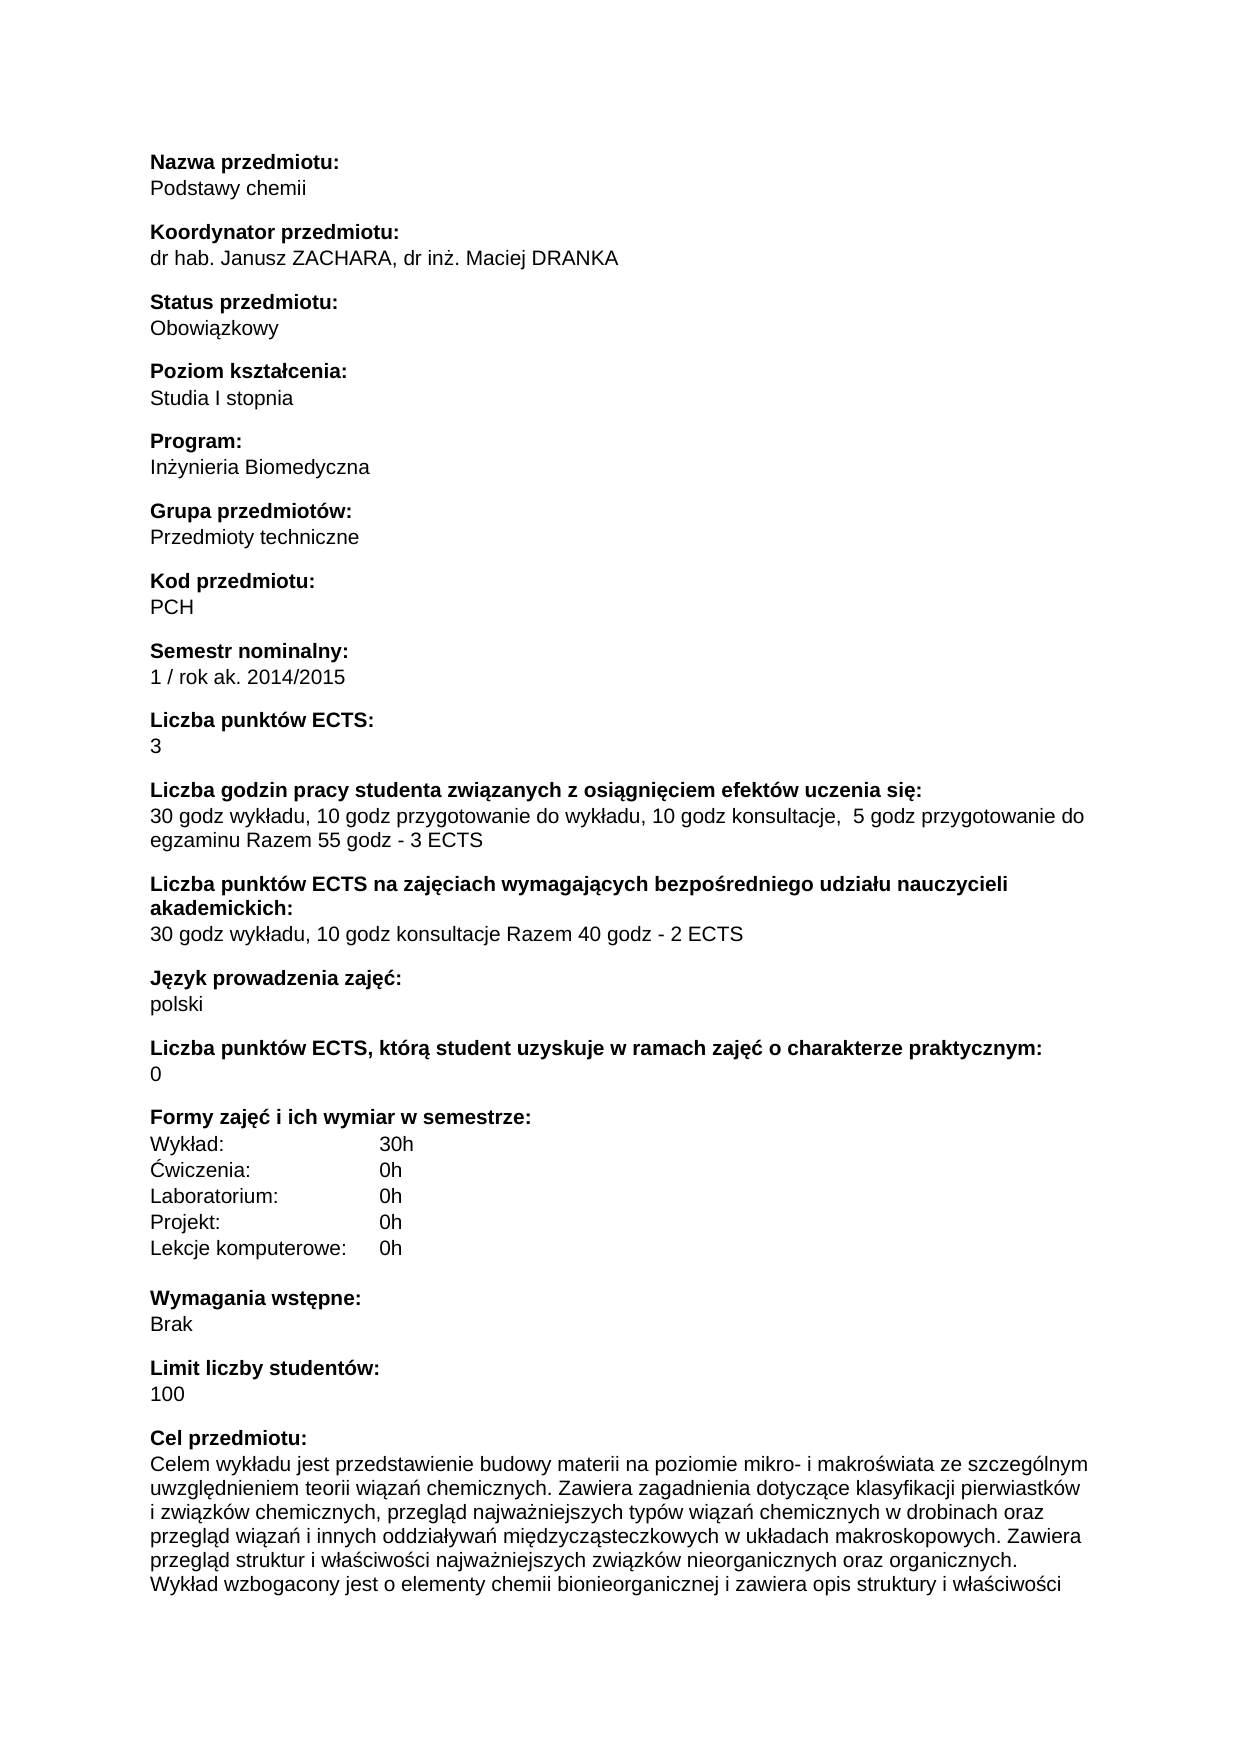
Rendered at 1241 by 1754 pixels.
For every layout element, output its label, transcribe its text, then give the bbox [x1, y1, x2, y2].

text 30 godz wykładu, 10 godz konsultacje Razem 40 godz - 2 ECTS [150, 922, 1090, 946]
text 3 [150, 734, 1090, 758]
table_cell Projekt: [140, 1210, 367, 1234]
text Grupa przedmiotów: [150, 499, 1090, 523]
table_cell 0h [369, 1182, 597, 1208]
text Formy zajęć i ich wymiar w semestrze: [150, 1105, 1090, 1129]
text Brak [150, 1312, 1090, 1336]
text Liczba punktów ECTS: [150, 708, 1090, 732]
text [150, 1452, 1090, 1595]
text 100 [150, 1382, 1090, 1406]
text Liczba punktów ECTS, którą student uzyskuje w ramach zajęć o charakterze praktycznym: [150, 1035, 1090, 1059]
text 0 [150, 1061, 1090, 1085]
text Koordynator przedmiotu: [150, 220, 1090, 244]
text Obowiązkowy [150, 316, 1090, 339]
table_cell Lekcje komputerowe: [140, 1236, 367, 1260]
text polski [150, 992, 1090, 1016]
text Przedmioty techniczne [150, 525, 1090, 549]
text dr hab. Janusz ZACHARA, dr inż. Maciej DRANKA [150, 246, 1090, 270]
table_cell 0h [369, 1234, 597, 1260]
text Kod przedmiotu: [150, 569, 1090, 593]
text Semestr nominalny: [150, 638, 1090, 662]
text Liczba godzin pracy studenta związanych z osiągnięciem efektów uczenia się: [150, 778, 1090, 802]
table_header 30h [369, 1132, 597, 1156]
text Status przedmiotu: [150, 289, 1090, 313]
text Studia I stopnia [150, 385, 1090, 409]
text Cel przedmiotu: [150, 1426, 1090, 1449]
table_cell Ćwiczenia: [140, 1158, 367, 1182]
text Podstawy chemii [150, 176, 1090, 200]
text Język prowadzenia zajęć: [150, 966, 1090, 989]
text PCH [150, 595, 1090, 619]
text 30 godz wykładu, 10 godz przygotowanie do wykładu, 10 godz konsultacje, 5 godz przygotowanie do egzaminu Razem 55 godz - 3 ECTS [150, 804, 1090, 852]
table_cell Laboratorium: [140, 1184, 367, 1208]
text Limit liczby studentów: [150, 1356, 1090, 1380]
text Wymagania wstępne: [150, 1286, 1090, 1310]
table_cell 0h [369, 1208, 597, 1234]
table_cell 0h [369, 1156, 597, 1182]
text Nazwa przedmiotu: [150, 150, 1090, 174]
text 1 / rok ak. 2014/2015 [150, 664, 1090, 688]
text Program: [150, 429, 1090, 453]
text Poziom kształcenia: [150, 359, 1090, 383]
text Inżynieria Biomedyczna [150, 455, 1090, 479]
text Liczba punktów ECTS na zajęciach wymagających bezpośredniego udziału nauczycieli akademickich: [150, 872, 1090, 920]
table_header Wykład: [140, 1132, 367, 1156]
